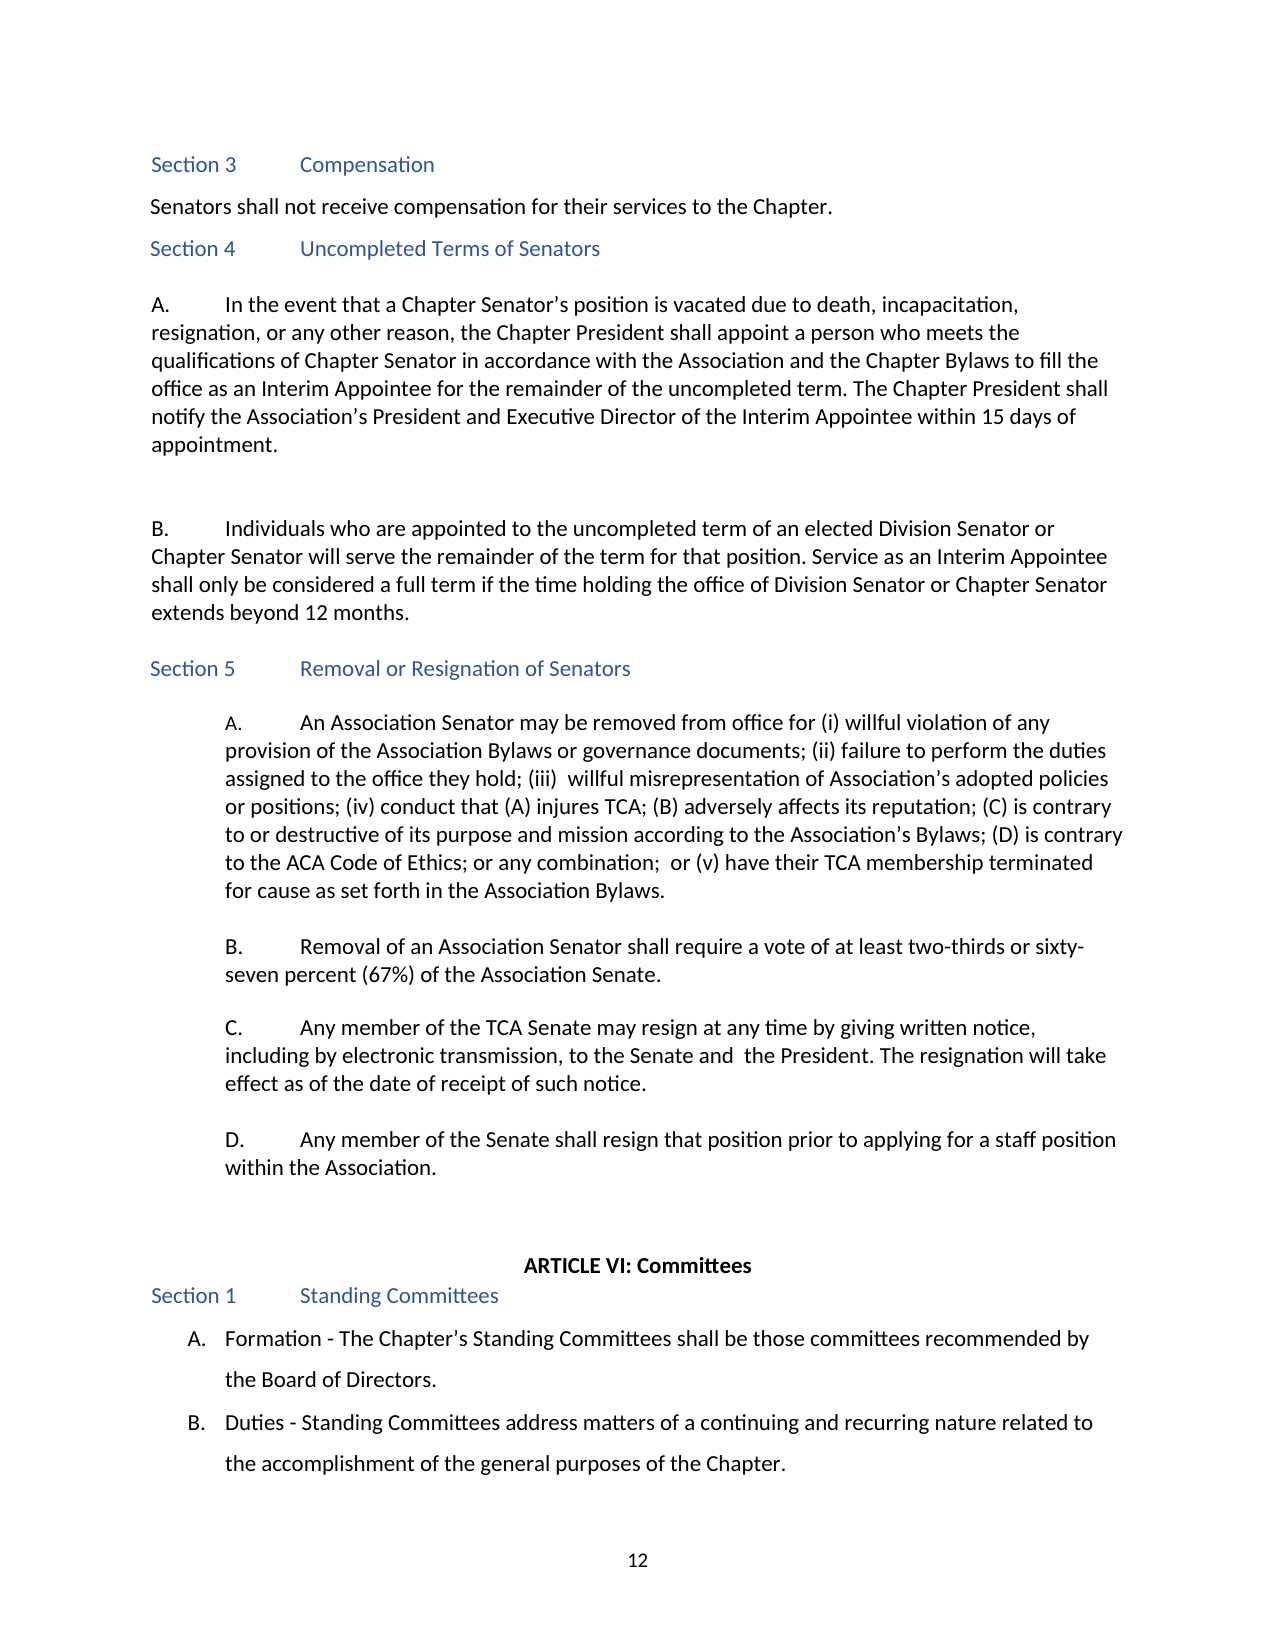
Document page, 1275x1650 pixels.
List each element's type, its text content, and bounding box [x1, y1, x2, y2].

subtitle ARTICLE VI: Committees [150, 1251, 1125, 1279]
text C. Any member of the TCA Senate may resign at any time by giving written notice, including by electronic transmission, to the Senate and the President. The resignation will take effect as of the date of receipt of such notice. [225, 1013, 1125, 1097]
text Section 5 Removal or Resignation of Senators [150, 654, 1125, 682]
list Formation - The Chapter’s Standing Committees shall be those committees recommended by the Board of Directors. [187, 1324, 1125, 1394]
text Senators shall not receive compensation for their services to the Chapter. [150, 192, 1125, 220]
text Section 4 Uncompleted Terms of Senators [150, 234, 1125, 262]
subtitle Section 3 Compensation [151, 150, 1125, 178]
list In the event that a Chapter Senator’s position is vacated due to death, incapacitation, resignation, or any other reason, the Chapter President shall appoint a person who meets the qualifications of Chapter Senator in accordance with the Association and the Chapter Bylaws to fill the office as an Interim Appointee for the remainder of the uncompleted term. The Chapter President shall notify the Association’s President and Executive Director of the Interim Appointee within 15 days of appointment. [151, 290, 1125, 458]
text D. Any member of the Senate shall resign that position prior to applying for a staff position within the Association. [225, 1125, 1125, 1181]
text B. Removal of an Association Senator shall require a vote of at least two-thirds or sixty-seven percent (67%) of the Association Senate. [225, 932, 1125, 988]
subtitle Section 1 Standing Committees [151, 1282, 1125, 1310]
text A. An Association Senator may be removed from office for (i) willful violation of any provision of the Association Bylaws or governance documents; (ii) failure to perform the duties assigned to the office they hold; (iii) willful misrepresentation of Association’s adopted policies or positions; (iv) conduct that (A) injures TCA; (B) adversely affects its reputation; (C) is contrary to or destructive of its purpose and mission according to the Association’s Bylaws; (D) is contrary to the ACA Code of Ethics; or any combination; or (v) have their TCA membership terminated for cause as set forth in the Association Bylaws. [225, 708, 1125, 904]
list Duties - Standing Committees address matters of a continuing and recurring nature related to the accomplishment of the general purposes of the Chapter. [187, 1408, 1125, 1478]
list Individuals who are appointed to the uncompleted term of an elected Division Senator or Chapter Senator will serve the remainder of the term for that position. Service as an Interim Appointee shall only be considered a full term if the time holding the office of Division Senator or Chapter Senator extends beyond 12 months. [151, 514, 1125, 626]
